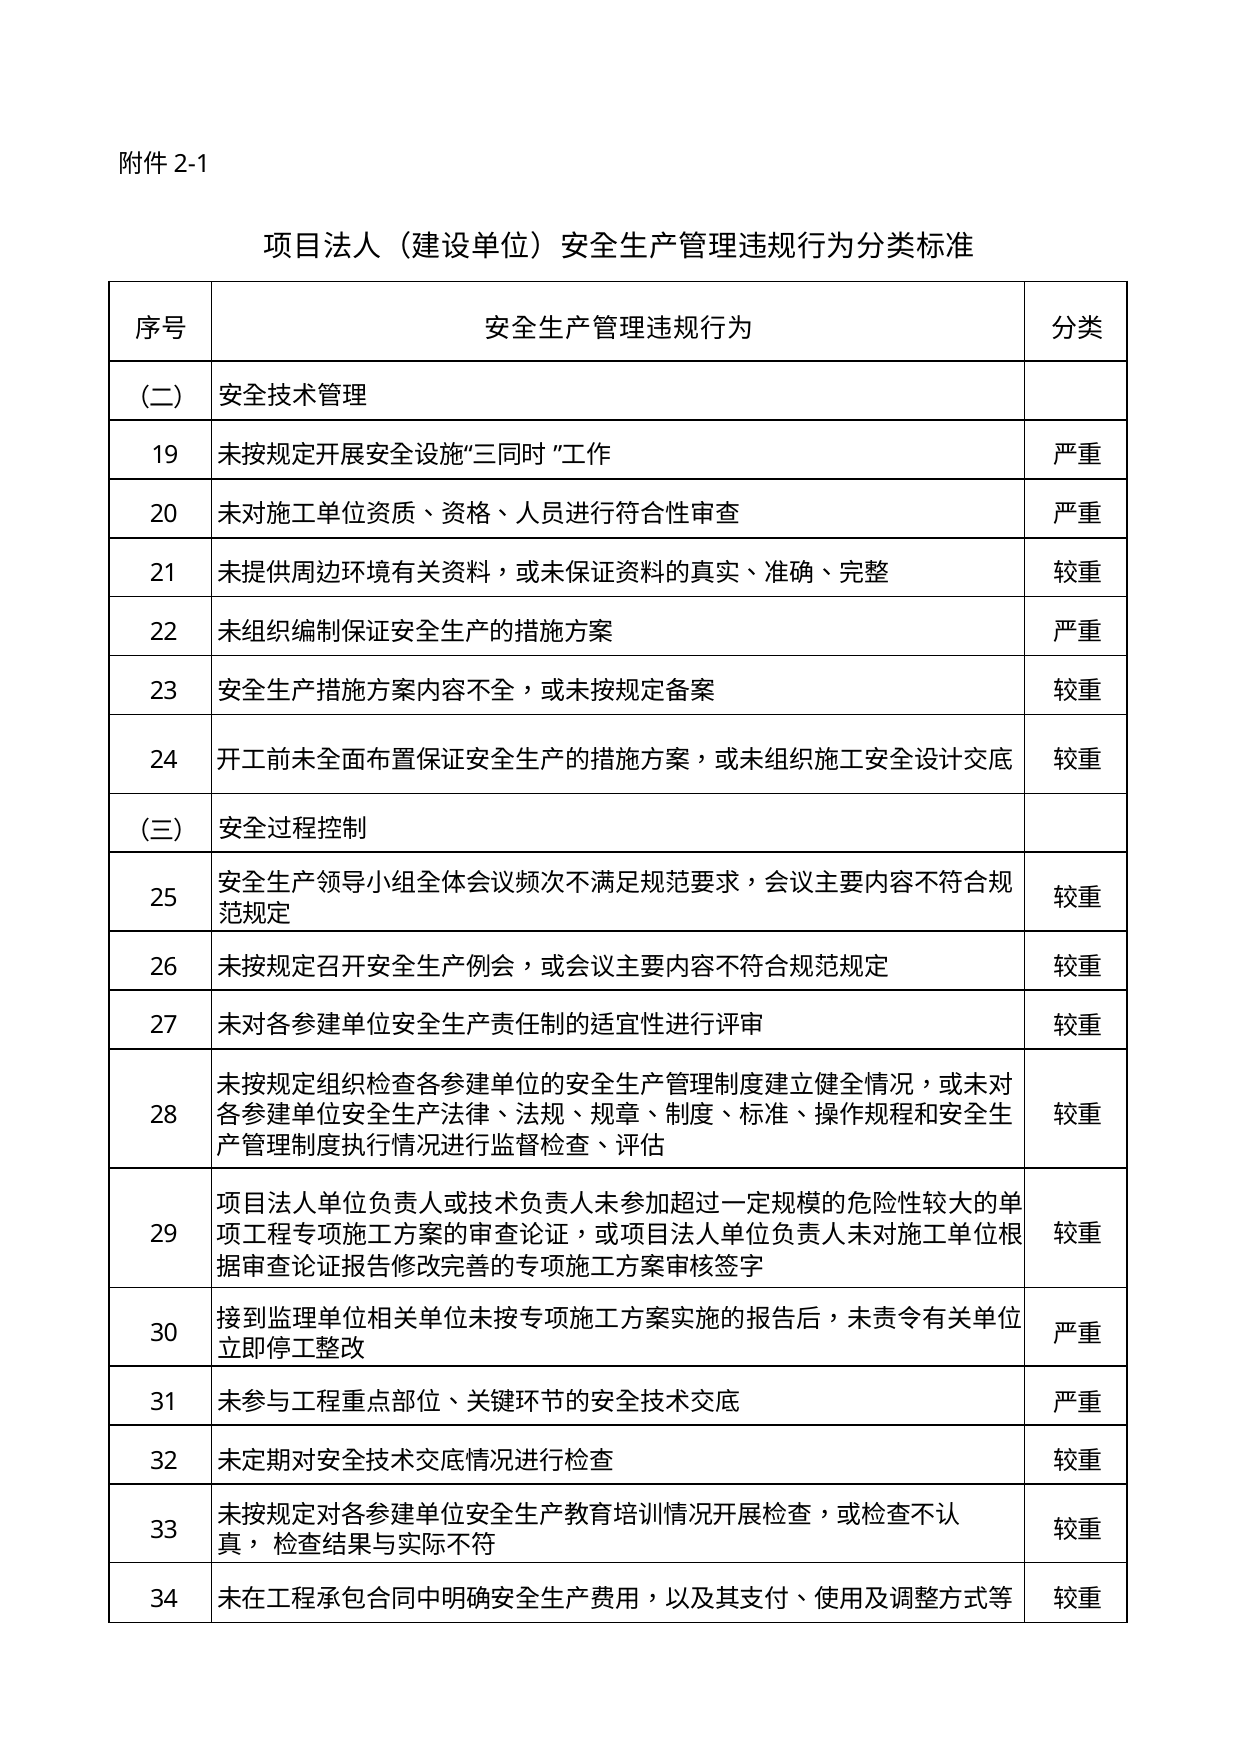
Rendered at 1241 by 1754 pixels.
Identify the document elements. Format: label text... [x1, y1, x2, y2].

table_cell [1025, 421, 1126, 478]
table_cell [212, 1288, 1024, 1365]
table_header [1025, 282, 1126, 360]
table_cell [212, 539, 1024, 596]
text 项目法人（建设单位）安全生产管理违规行为分类标准 [263, 227, 1129, 264]
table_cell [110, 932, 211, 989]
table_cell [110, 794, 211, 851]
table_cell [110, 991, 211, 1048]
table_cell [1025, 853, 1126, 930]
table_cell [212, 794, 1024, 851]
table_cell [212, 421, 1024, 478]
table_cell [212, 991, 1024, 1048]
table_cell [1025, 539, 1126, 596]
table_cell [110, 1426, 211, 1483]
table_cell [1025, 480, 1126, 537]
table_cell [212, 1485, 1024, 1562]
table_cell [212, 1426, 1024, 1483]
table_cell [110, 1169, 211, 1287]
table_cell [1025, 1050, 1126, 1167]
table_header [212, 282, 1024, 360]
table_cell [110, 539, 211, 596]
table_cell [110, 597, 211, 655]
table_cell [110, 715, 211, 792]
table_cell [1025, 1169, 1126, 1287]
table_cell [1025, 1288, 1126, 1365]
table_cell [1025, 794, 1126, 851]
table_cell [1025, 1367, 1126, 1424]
text 附件2-1 [118, 147, 1129, 178]
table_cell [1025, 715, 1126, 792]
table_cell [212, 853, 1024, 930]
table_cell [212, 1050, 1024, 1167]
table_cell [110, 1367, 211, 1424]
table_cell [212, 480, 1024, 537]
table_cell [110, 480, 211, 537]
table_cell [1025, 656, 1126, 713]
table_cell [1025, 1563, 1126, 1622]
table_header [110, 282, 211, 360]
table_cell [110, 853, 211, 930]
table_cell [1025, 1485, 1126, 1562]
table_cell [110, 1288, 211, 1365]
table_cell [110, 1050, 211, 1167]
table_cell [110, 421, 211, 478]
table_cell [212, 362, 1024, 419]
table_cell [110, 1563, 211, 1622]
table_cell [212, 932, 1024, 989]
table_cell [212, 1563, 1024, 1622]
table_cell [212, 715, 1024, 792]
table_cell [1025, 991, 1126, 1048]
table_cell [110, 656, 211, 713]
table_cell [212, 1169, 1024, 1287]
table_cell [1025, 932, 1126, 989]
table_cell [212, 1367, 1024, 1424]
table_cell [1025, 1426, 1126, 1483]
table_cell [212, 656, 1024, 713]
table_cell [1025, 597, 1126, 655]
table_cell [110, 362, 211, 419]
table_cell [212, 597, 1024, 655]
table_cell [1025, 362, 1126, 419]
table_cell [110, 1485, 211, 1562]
